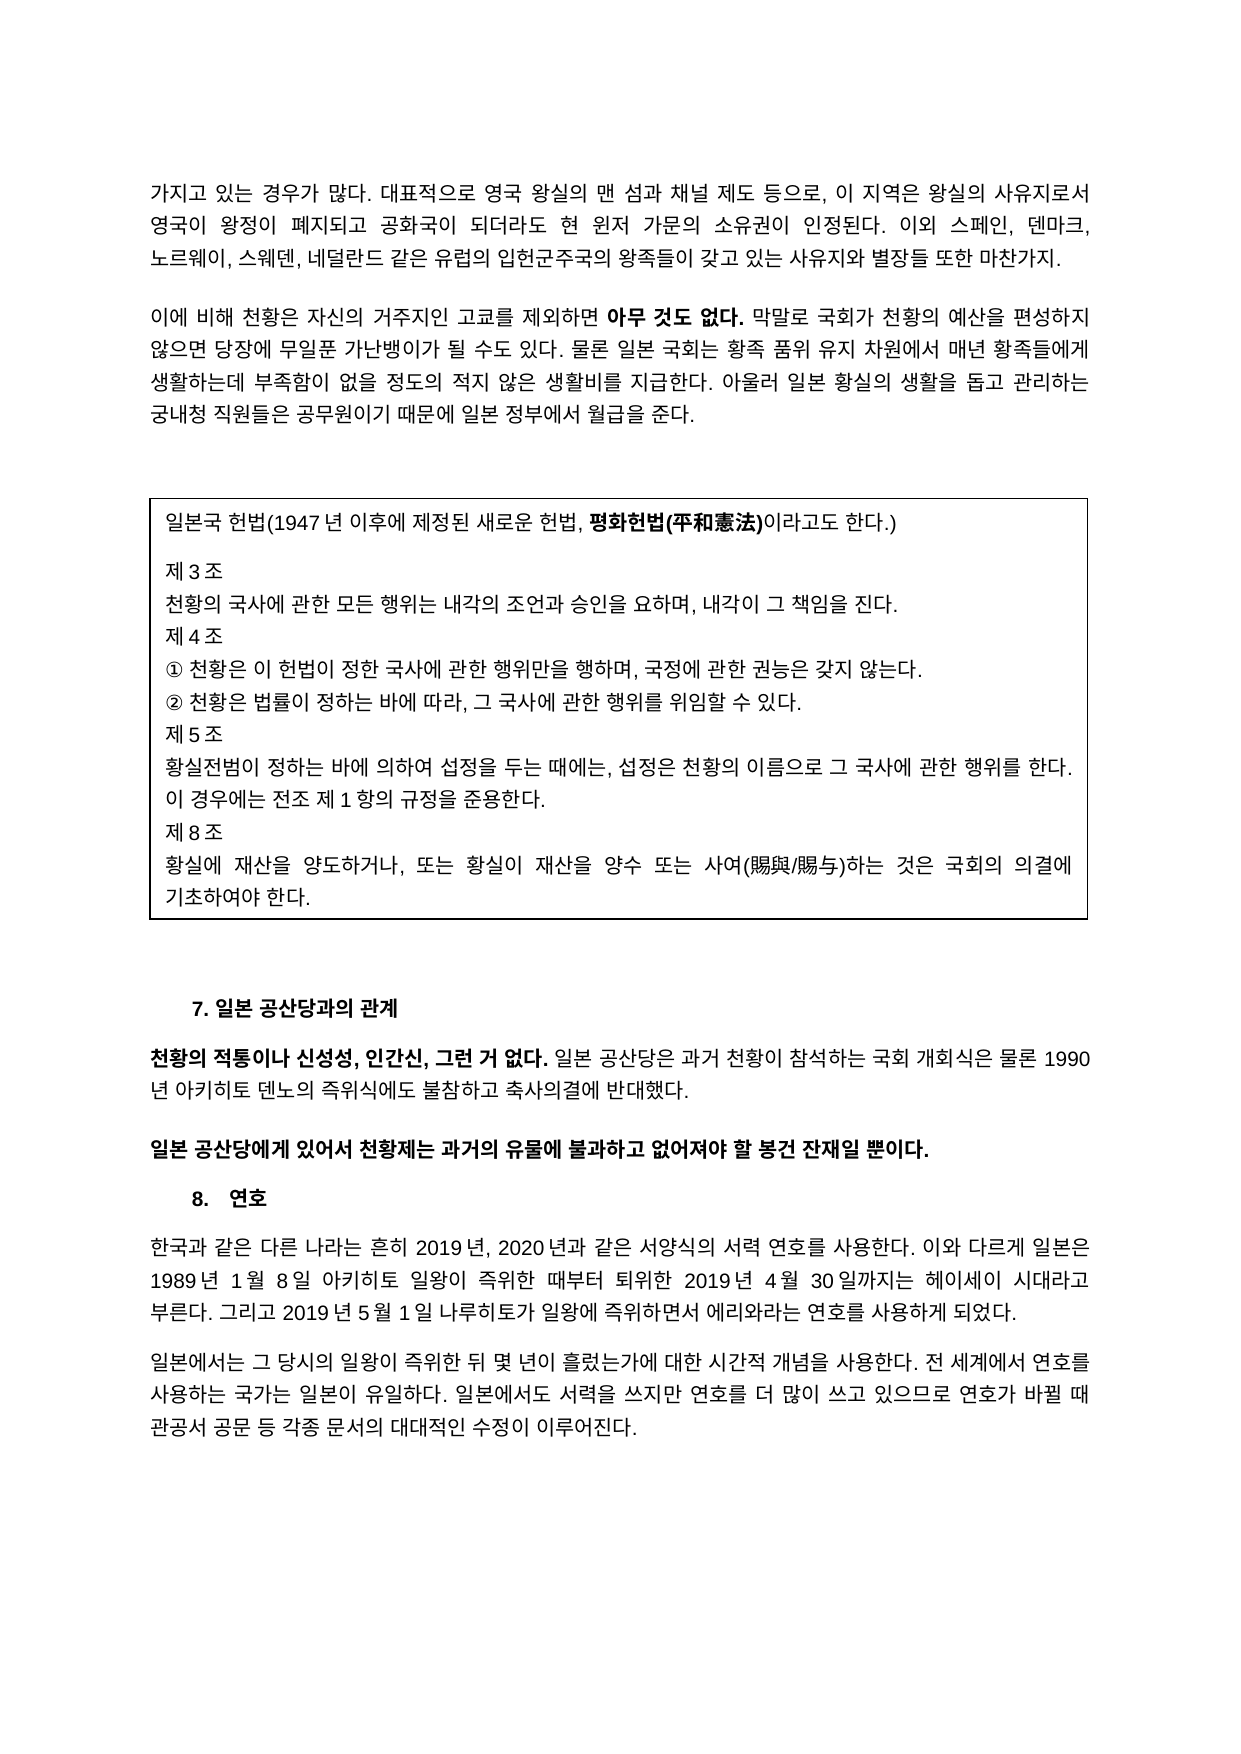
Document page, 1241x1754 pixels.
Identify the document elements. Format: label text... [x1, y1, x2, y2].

text 7. 일본 공산당과의 관계 [192, 992, 1090, 1023]
list 연호 [192, 1182, 1090, 1212]
text 천황의 적통이나 신성성, 인간신, 그런 거 없다. 일본 공산당은 과거 천황이 참석하는 국회 개회식은 물론 1990년 아키히토 덴노의 즉위식에도 불참하고 축사의결에 반대했다. 일본 공산당에게 있어서 천황제는 과거의 유물에 불과하고 없어져야 할 봉건 잔재일 뿐이다. [150, 1042, 1090, 1163]
text 한국과 같은 다른 나라는 흔히 2019년, 2020년과 같은 서양식의 서력 연호를 사용한다. 이와 다르게 일본은 1989년 1월 8일 아키히토 일왕이 즉위한 때부터 퇴위한 2019년 4월 30일까지는 헤이세이 시대라고 부른다. 그리고 2019년 5월 1일 나루히토가 일왕에 즉위하면서 에리와라는 연호를 사용하게 되었다. [150, 1231, 1090, 1327]
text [150, 177, 1090, 429]
text 일본에서는 그 당시의 일왕이 즉위한 뒤 몇 년이 흘렀는가에 대한 시간적 개념을 사용한다. 전 세계에서 연호를 사용하는 국가는 일본이 유일하다. 일본에서도 서력을 쓰지만 연호를 더 많이 쓰고 있으므로 연호가 바뀔 때 관공서 공문 등 각종 문서의 대대적인 수정이 이루어진다. [150, 1346, 1090, 1441]
